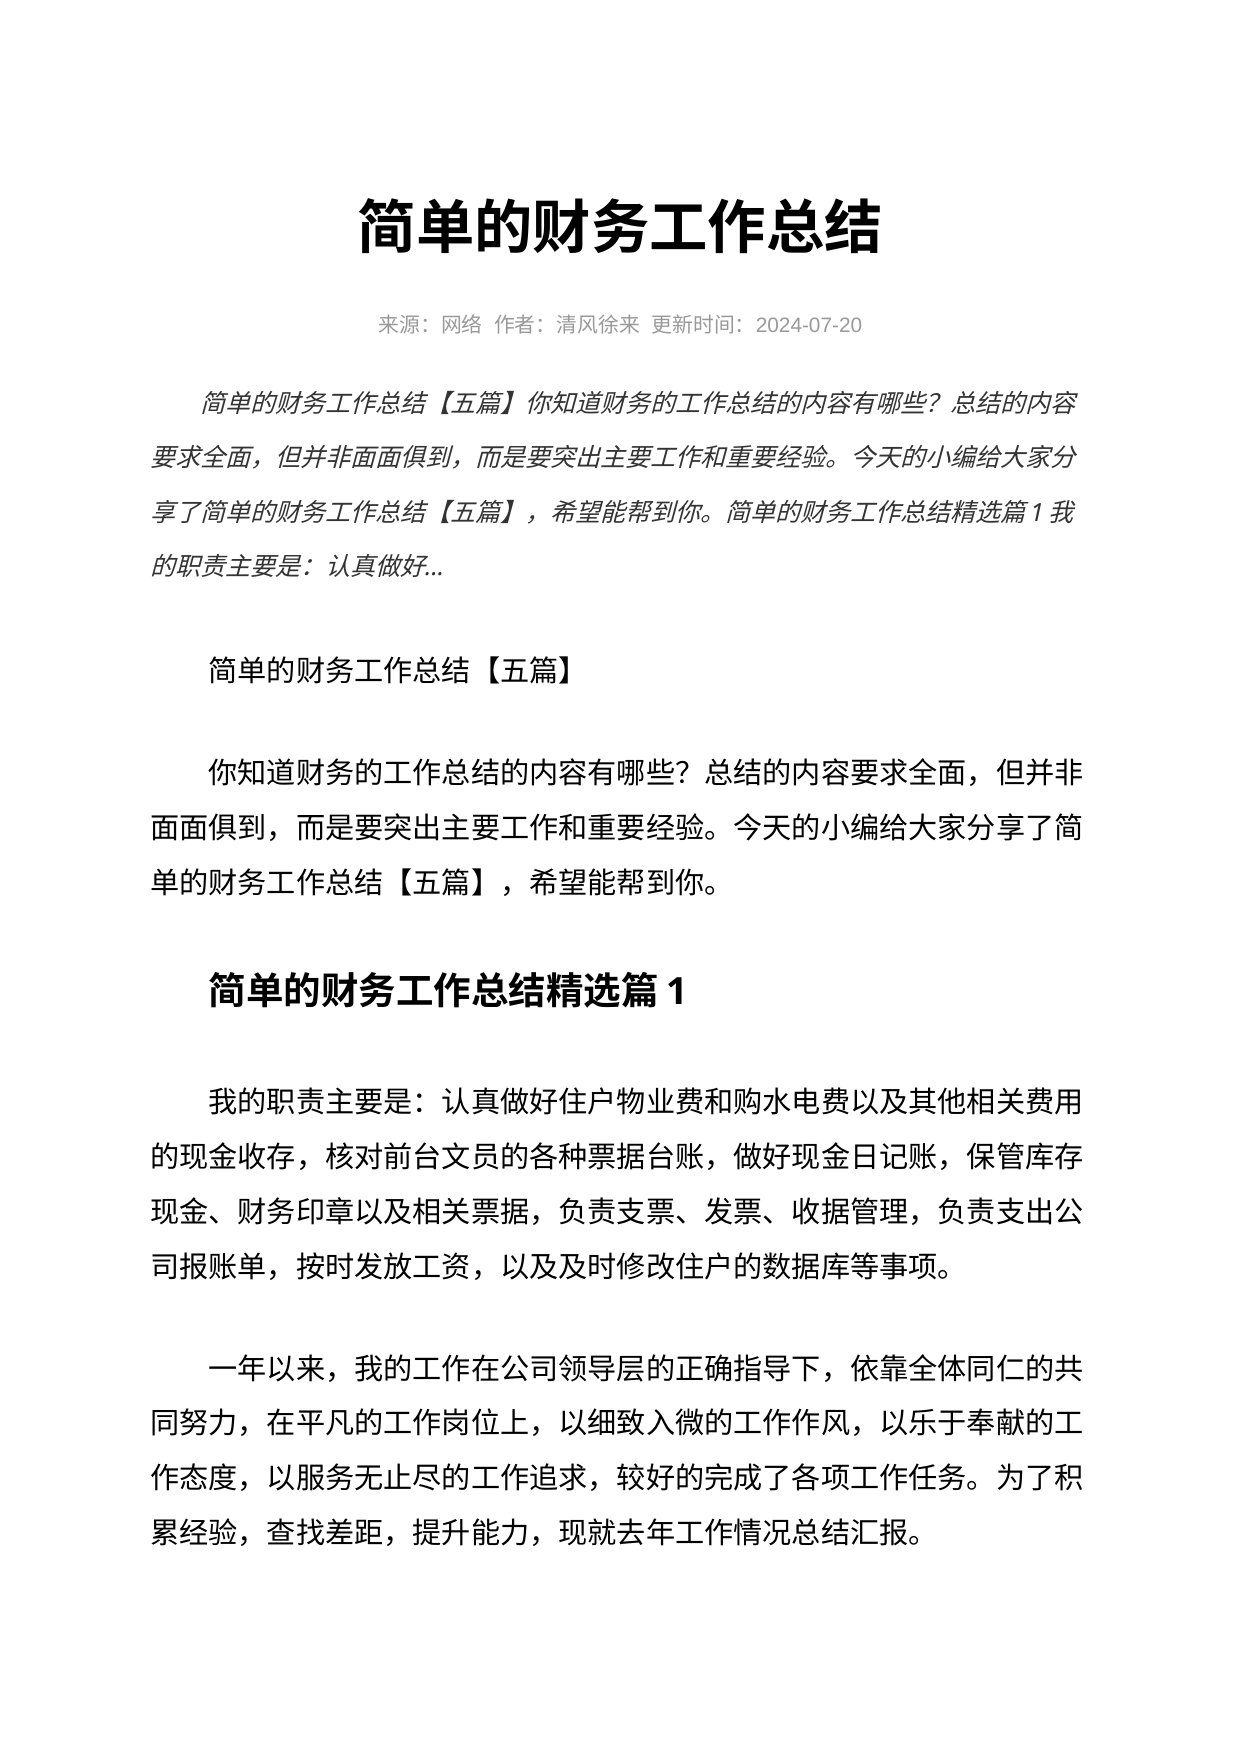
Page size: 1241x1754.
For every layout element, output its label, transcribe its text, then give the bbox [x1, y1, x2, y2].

text 来源：网络 作者：清风徐来 更新时间：2024-07-20 [150, 313, 1090, 337]
text 简单的财务工作总结【五篇】你知道财务的工作总结的内容有哪些？总结的内容要求全面，但并非面面俱到，而是要突出主要工作和重要经验。今天的小编给大家分享了简单的财务工作总结【五篇】，希望能帮到你。简单的财务工作总结精选篇1我的职责主要是：认真做好... [150, 383, 1090, 583]
subtitle 简单的财务工作总结 [150, 181, 1090, 266]
text 一年以来，我的工作在公司领导层的正确指导下，依靠全体同仁的共同努力，在平凡的工作岗位上，以细致入微的工作作风，以乐于奉献的工作态度，以服务无止尽的工作追求，较好的完成了各项工作任务。为了积累经验，查找差距，提升能力，现就去年工作情况总结汇报。 [150, 1345, 1090, 1552]
text 我的职责主要是：认真做好住户物业费和购水电费以及其他相关费用的现金收存，核对前台文员的各种票据台账，做好现金日记账，保管库存现金、财务印章以及相关票据，负责支票、发票、收据管理，负责支出公司报账单，按时发放工资，以及及时修改住户的数据库等事项。 [150, 1079, 1090, 1286]
text 简单的财务工作总结精选篇1 [150, 961, 1090, 1016]
text 简单的财务工作总结【五篇】 [150, 648, 1090, 690]
text 你知道财务的工作总结的内容有哪些？总结的内容要求全面，但并非面面俱到，而是要突出主要工作和重要经验。今天的小编给大家分享了简单的财务工作总结【五篇】，希望能帮到你。 [150, 749, 1090, 902]
